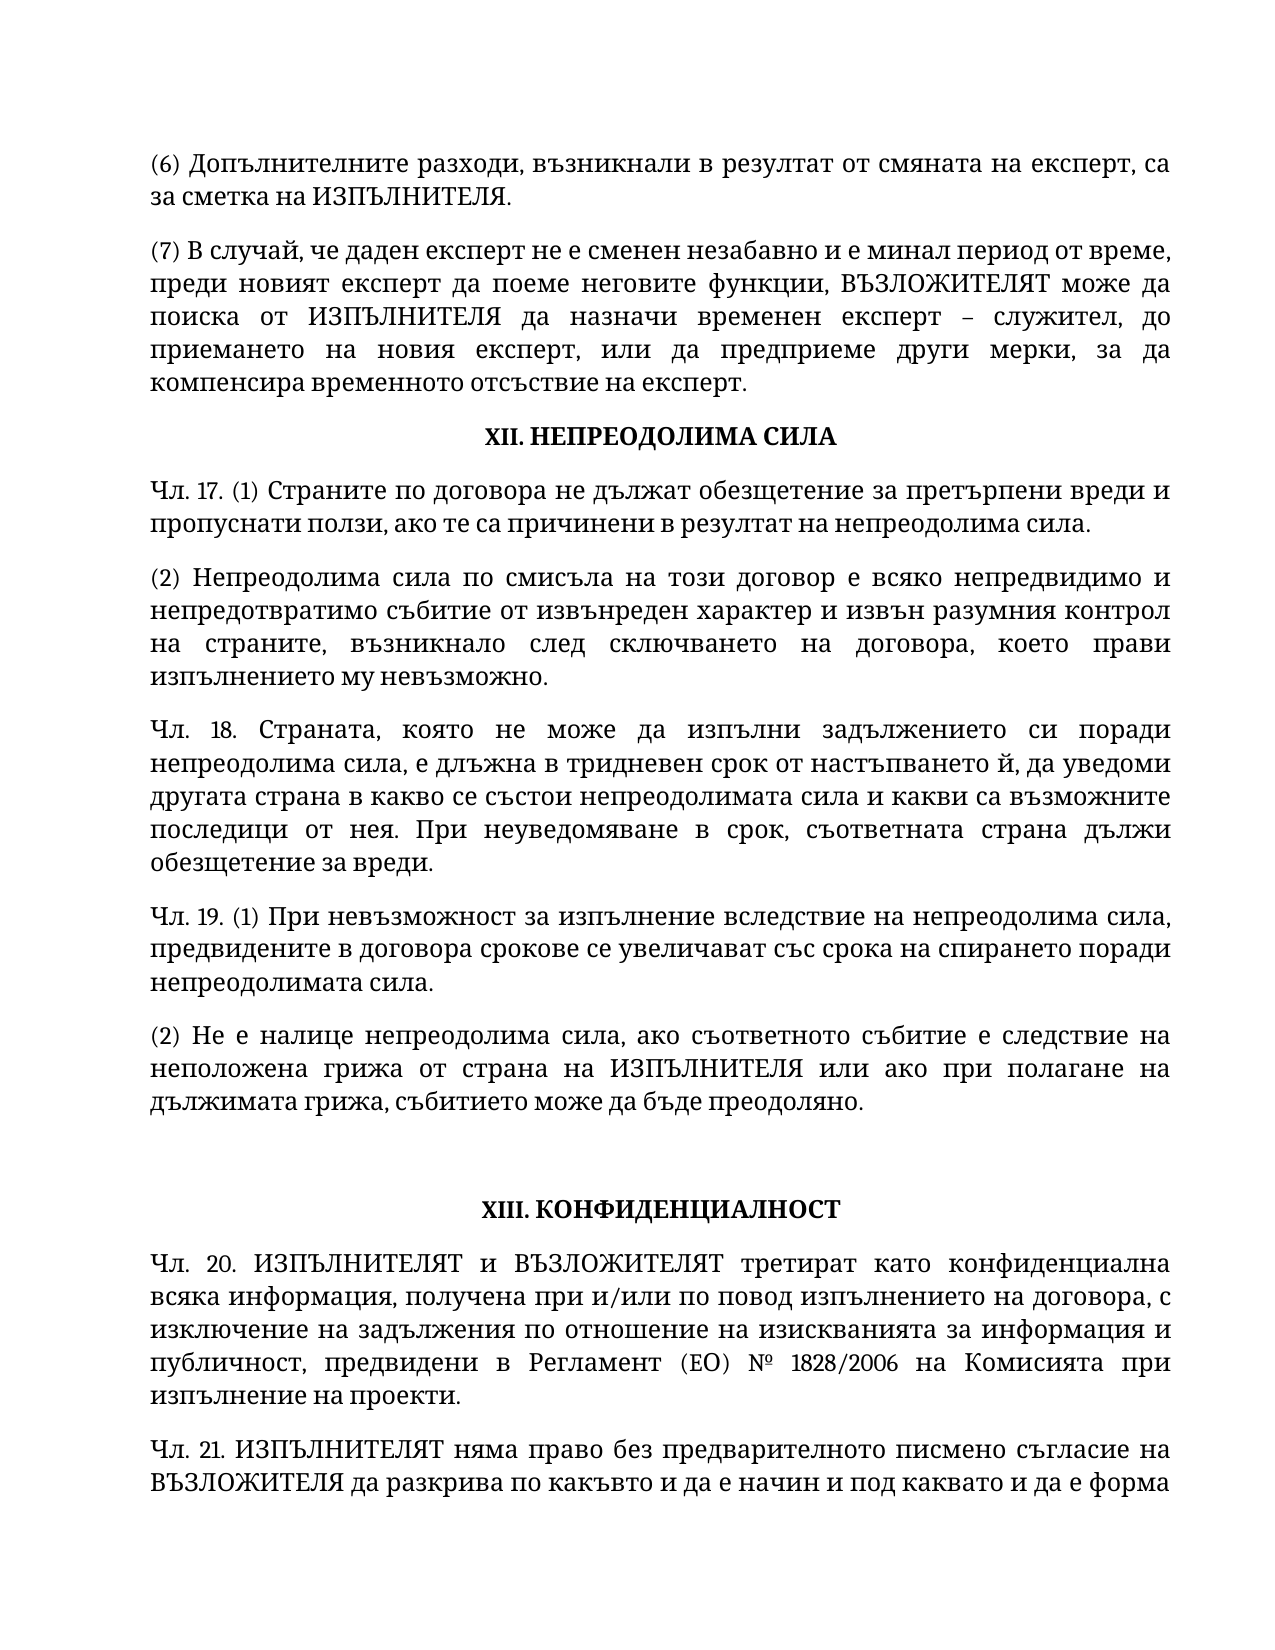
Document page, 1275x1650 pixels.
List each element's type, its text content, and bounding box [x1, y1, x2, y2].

text (7) В случай, че даден експерт не е сменен незабавно и е минал период от време, преди новият експерт да поеме неговите функции, ВЪЗЛОЖИТЕЛЯТ може да поиска от ИЗПЪЛНИТЕЛЯ да назначи временен експерт – служител, до приемането на новия експерт, или да предприеме други мерки, за да компенсира временното отсъствие на експерт. [150, 237, 1172, 398]
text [150, 1436, 1172, 1498]
text XIII. КОНФИДЕНЦИАЛНОСТ [150, 1196, 1172, 1225]
text (2) Не е налице непреодолима сила, ако съответното събитие е следствие на неположена грижа от страна на ИЗПЪЛНИТЕЛЯ или ако при полагане на дължимата грижа, събитието може да бъде преодоляно. [150, 1022, 1172, 1117]
text Чл. 19. (1) При невъзможност за изпълнение вследствие на непреодолима сила, предвидените в договора срокове се увеличават със срока на спирането поради непреодолимата сила. [150, 902, 1172, 997]
text XII. НЕПРЕОДОЛИМА СИЛА [150, 423, 1172, 452]
text (6) Допълнителните разходи, възникнали в резултат от смяната на експерт, са за сметка на ИЗПЪЛНИТЕЛЯ. [150, 150, 1172, 212]
text Чл. 20. ИЗПЪЛНИТЕЛЯТ и ВЪЗЛОЖИТЕЛЯТ третират като конфиденциална всяка информация, получена при и/или по повод изпълнението на договора, с изключение на задължения по отношение на изискванията за информация и публичност, предвидени в Регламент (EО) № 1828/2006 на Комисията при изпълнение на проекти. [150, 1250, 1172, 1411]
text Чл. 18. Страната, която не може да изпълни задължението си поради непреодолима сила, е длъжна в тридневен срок от настъпването й, да уведоми другата страна в какво се състои непреодолимата сила и какви са възможните последици от нея. При неуведомяване в срок, съответната страна дължи обезщетение за вреди. [150, 716, 1172, 877]
text (2) Непреодолима сила по смисъла на този договор е всяко непредвидимо и непредотвратимо събитие от извънреден характер и извън разумния контрол на страните, възникнало след сключването на договора, което прави изпълнението му невъзможно. [150, 563, 1172, 691]
text Чл. 17. (1) Страните по договора не дължат обезщетение за претърпени вреди и пропуснати ползи, ако те са причинени в резултат на непреодолима сила. [150, 477, 1172, 538]
